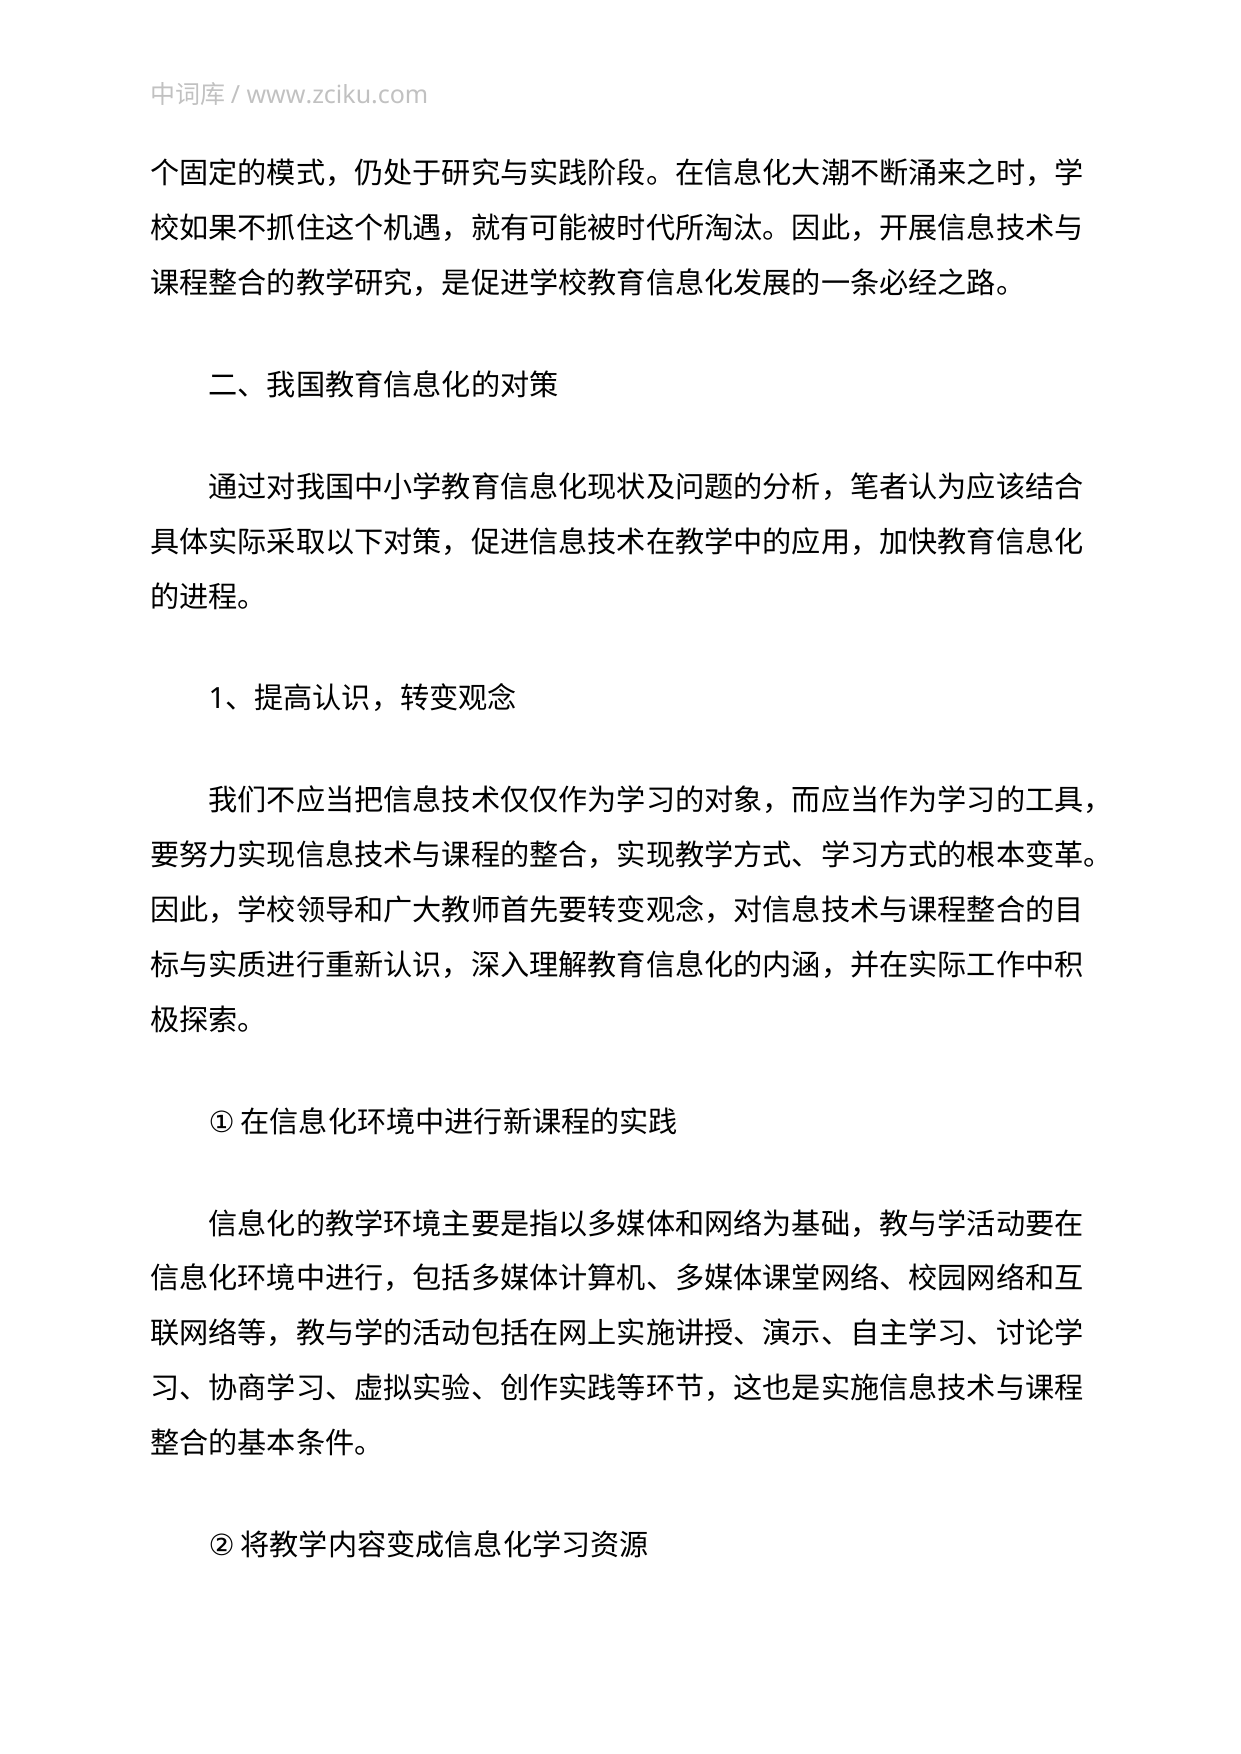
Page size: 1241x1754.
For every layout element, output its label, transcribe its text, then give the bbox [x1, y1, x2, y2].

text 1、提高认识，转变观念 [150, 675, 1090, 717]
text 信息化的教学环境主要是指以多媒体和网络为基础，教与学活动要在信息化环境中进行，包括多媒体计算机、多媒体课堂网络、校园网络和互联网络等，教与学的活动包括在网上实施讲授、演示、自主学习、讨论学习、协商学习、虚拟实验、创作实践等环节，这也是实施信息技术与课程整合的基本条件。 [150, 1200, 1090, 1462]
text ①在信息化环境中进行新课程的实践 [150, 1098, 1090, 1141]
text 通过对我国中小学教育信息化现状及问题的分析，笔者认为应该结合具体实际采取以下对策，促进信息技术在教学中的应用，加快教育信息化的进程。 [150, 463, 1090, 615]
text 二、我国教育信息化的对策 [150, 362, 1090, 404]
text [150, 150, 1090, 302]
text 我们不应当把信息技术仅仅作为学习的对象，而应当作为学习的工具，要努力实现信息技术与课程的整合，实现教学方式、学习方式的根本变革。因此，学校领导和广大教师首先要转变观念，对信息技术与课程整合的目标与实质进行重新认识，深入理解教育信息化的内涵，并在实际工作中积极探索。 [150, 777, 1090, 1039]
text ②将教学内容变成信息化学习资源 [150, 1522, 1090, 1564]
